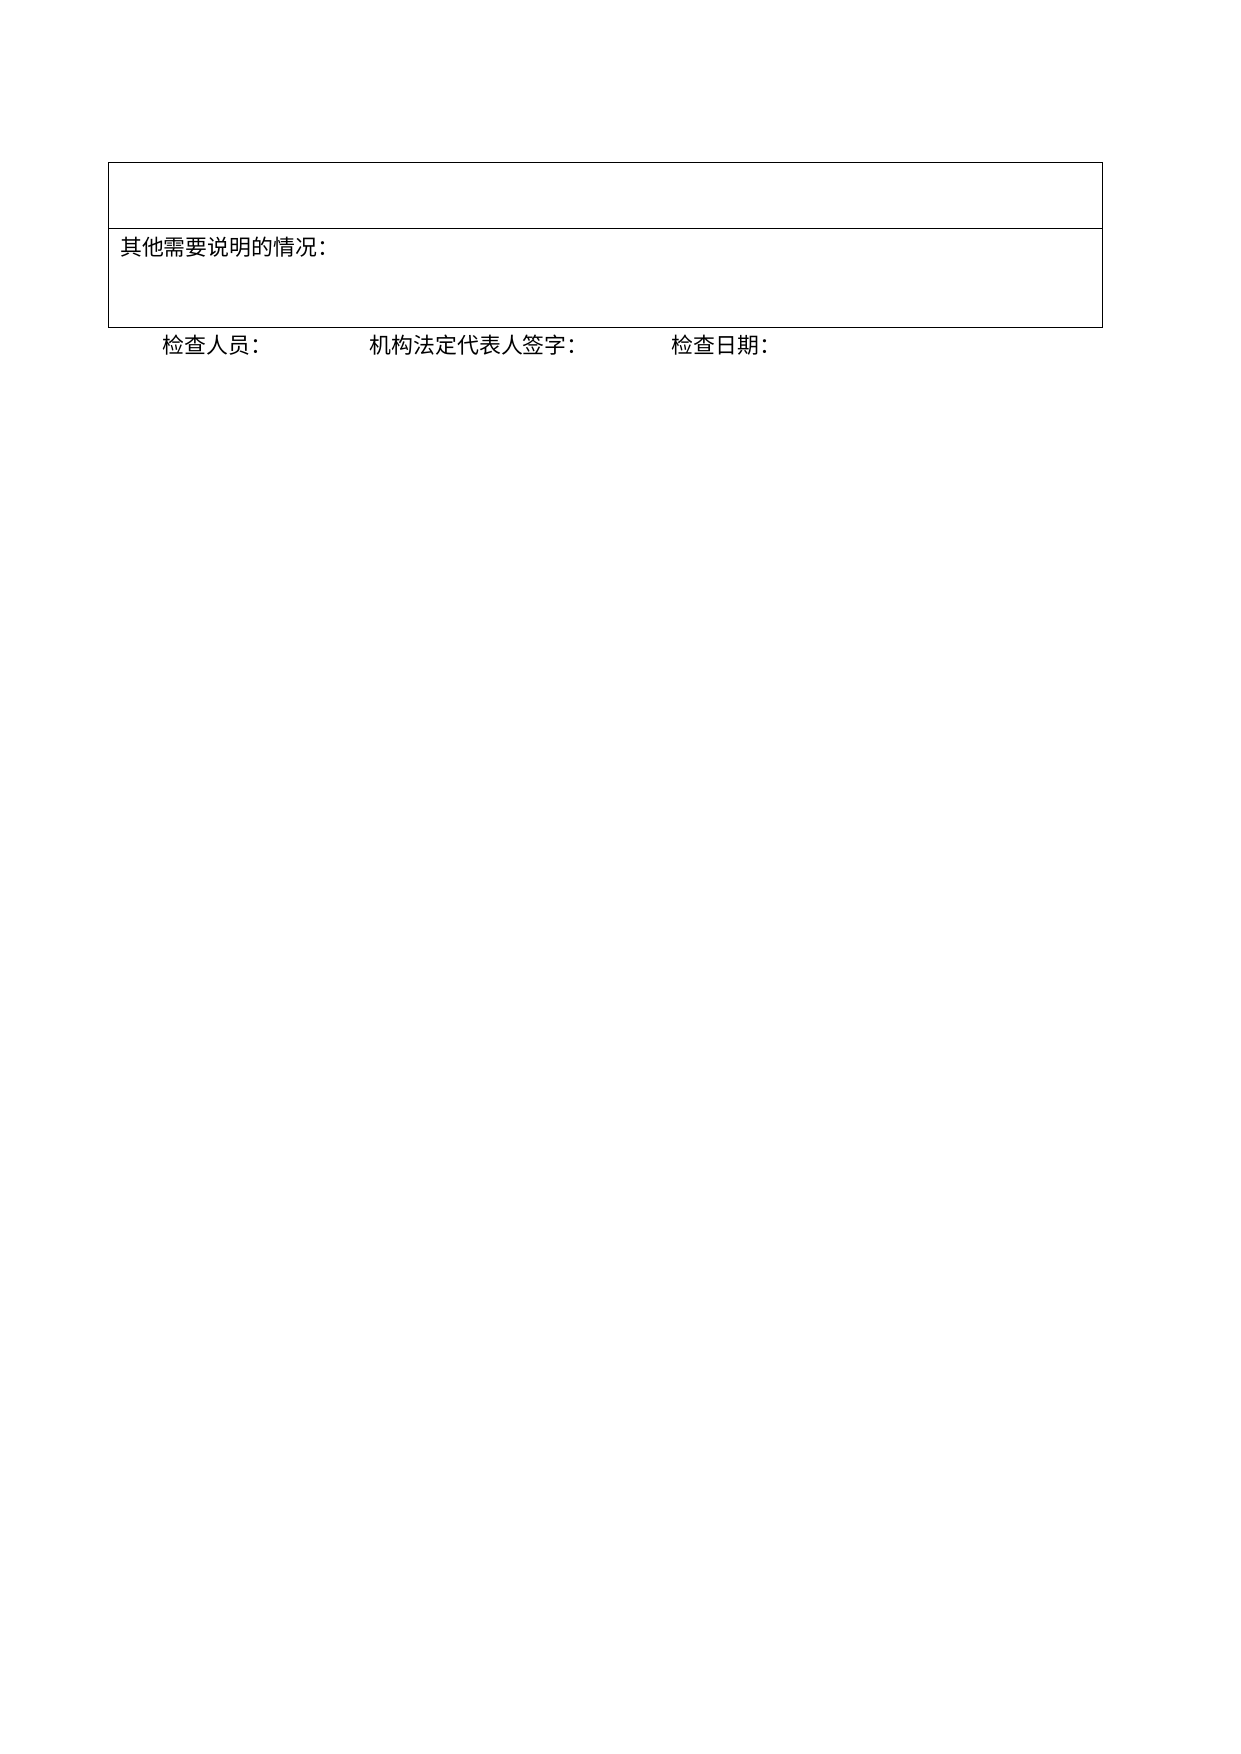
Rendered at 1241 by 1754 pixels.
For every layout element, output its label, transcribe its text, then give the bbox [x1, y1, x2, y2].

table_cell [109, 163, 1102, 228]
table_cell 其他需要说明的情况： [109, 229, 1102, 327]
text 检查人员： 机构法定代表人签字： 检查日期： [162, 328, 1048, 360]
